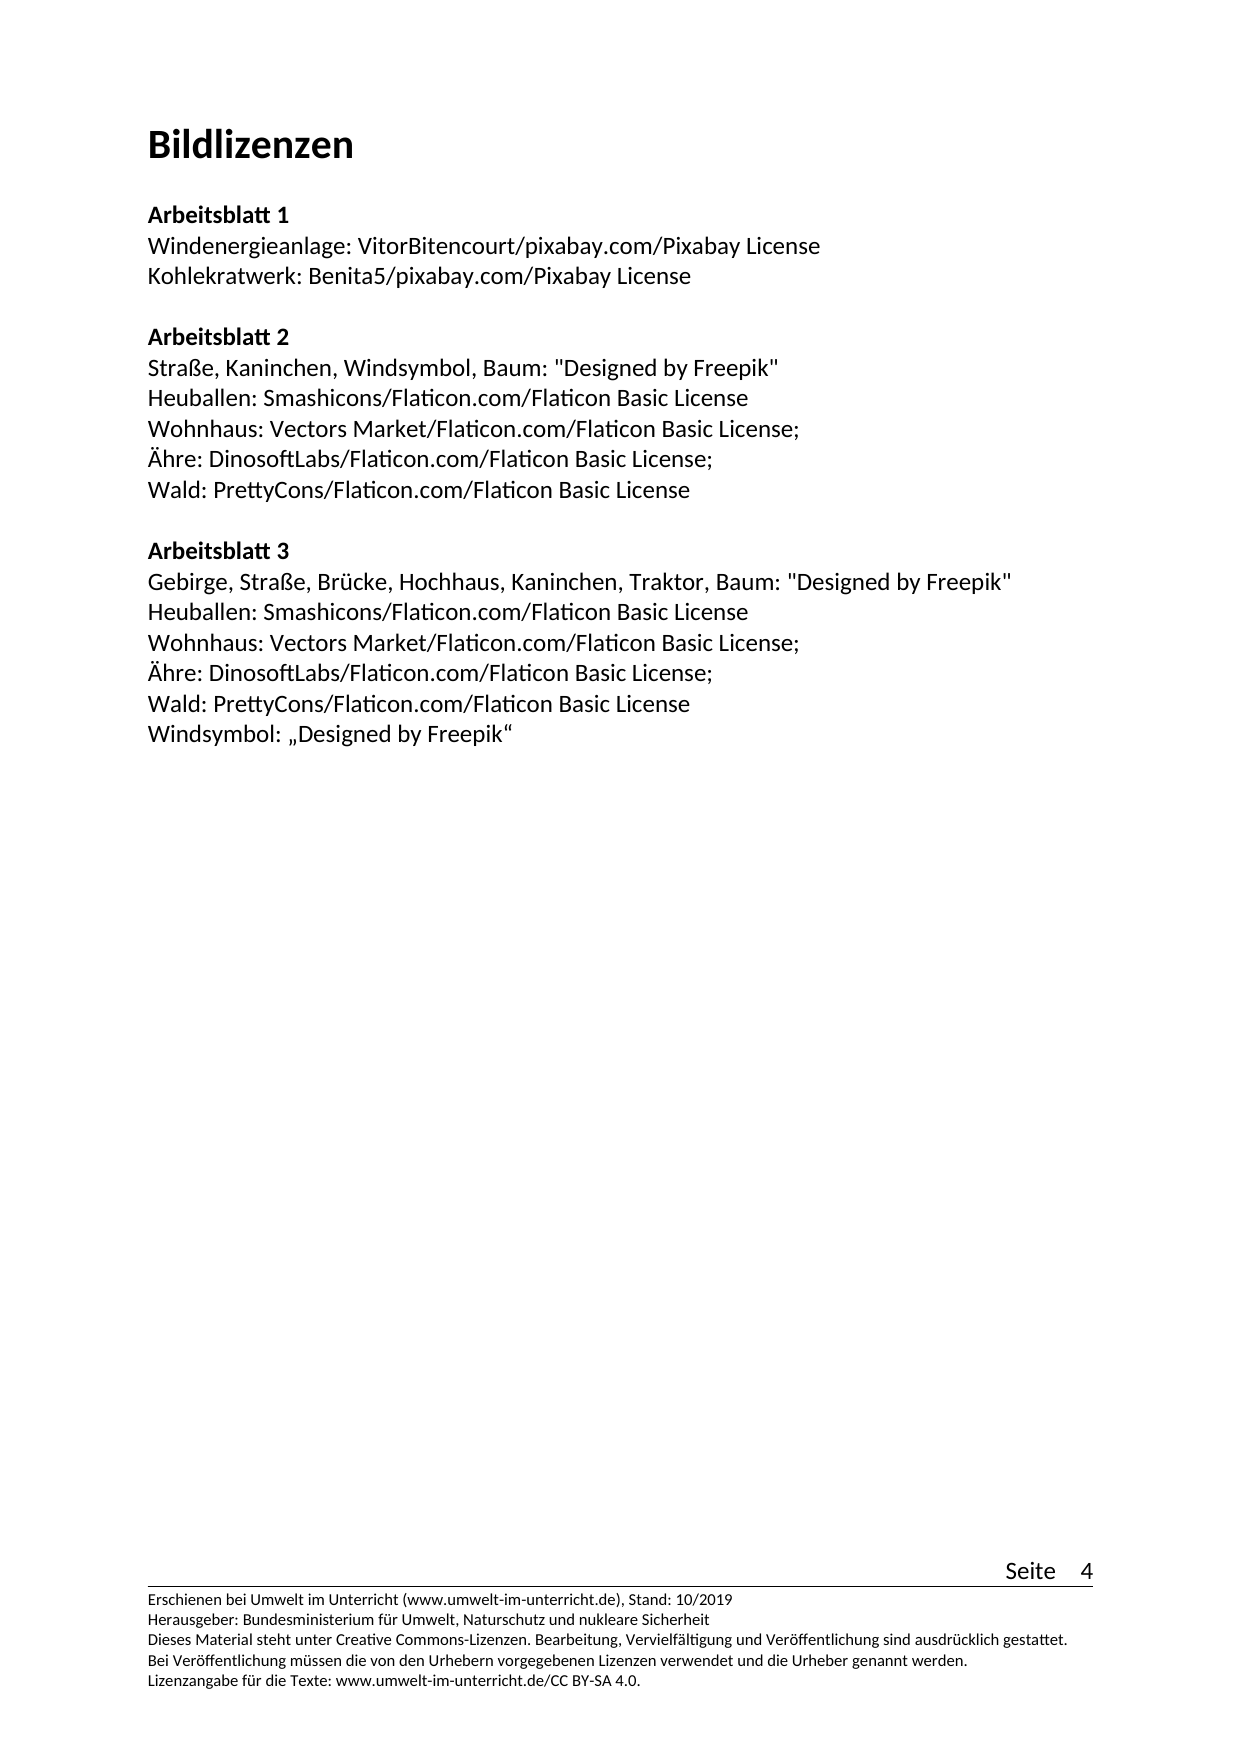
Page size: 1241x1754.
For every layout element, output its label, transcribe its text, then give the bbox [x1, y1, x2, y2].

text Arbeitsblatt 2 [148, 322, 1093, 352]
text Ähre: DinosoftLabs/Flaticon.com/Flaticon Basic License; [148, 657, 1093, 688]
text Wohnhaus: Vectors Market/Flaticon.com/Flaticon Basic License; [148, 627, 1093, 657]
text Wald: PrettyCons/Flaticon.com/Flaticon Basic License [148, 474, 1093, 505]
text Wald: PrettyCons/Flaticon.com/Flaticon Basic License [148, 688, 1093, 718]
text Arbeitsblatt 1 [148, 199, 1093, 230]
text Heuballen: Smashicons/Flaticon.com/Flaticon Basic License [148, 383, 1093, 413]
text Wohnhaus: Vectors Market/Flaticon.com/Flaticon Basic License; [148, 413, 1093, 444]
text Ähre: DinosoftLabs/Flaticon.com/Flaticon Basic License; [148, 444, 1093, 474]
text Gebirge, Straße, Brücke, Hochhaus, Kaninchen, Traktor, Baum: "Designed by Freepik" [148, 566, 1093, 596]
subtitle Bildlizenzen [148, 118, 1093, 169]
text Windenergieanlage: VitorBitencourt/pixabay.com/Pixabay License [148, 230, 1093, 261]
text Heuballen: Smashicons/Flaticon.com/Flaticon Basic License [148, 596, 1093, 627]
text Arbeitsblatt 3 [148, 535, 1093, 566]
text Straße, Kaninchen, Windsymbol, Baum: "Designed by Freepik" [148, 352, 1093, 383]
text Windsymbol: „Designed by Freepik“ [148, 718, 1093, 749]
text Kohlekratwerk: Benita5/pixabay.com/Pixabay License [148, 261, 1093, 291]
